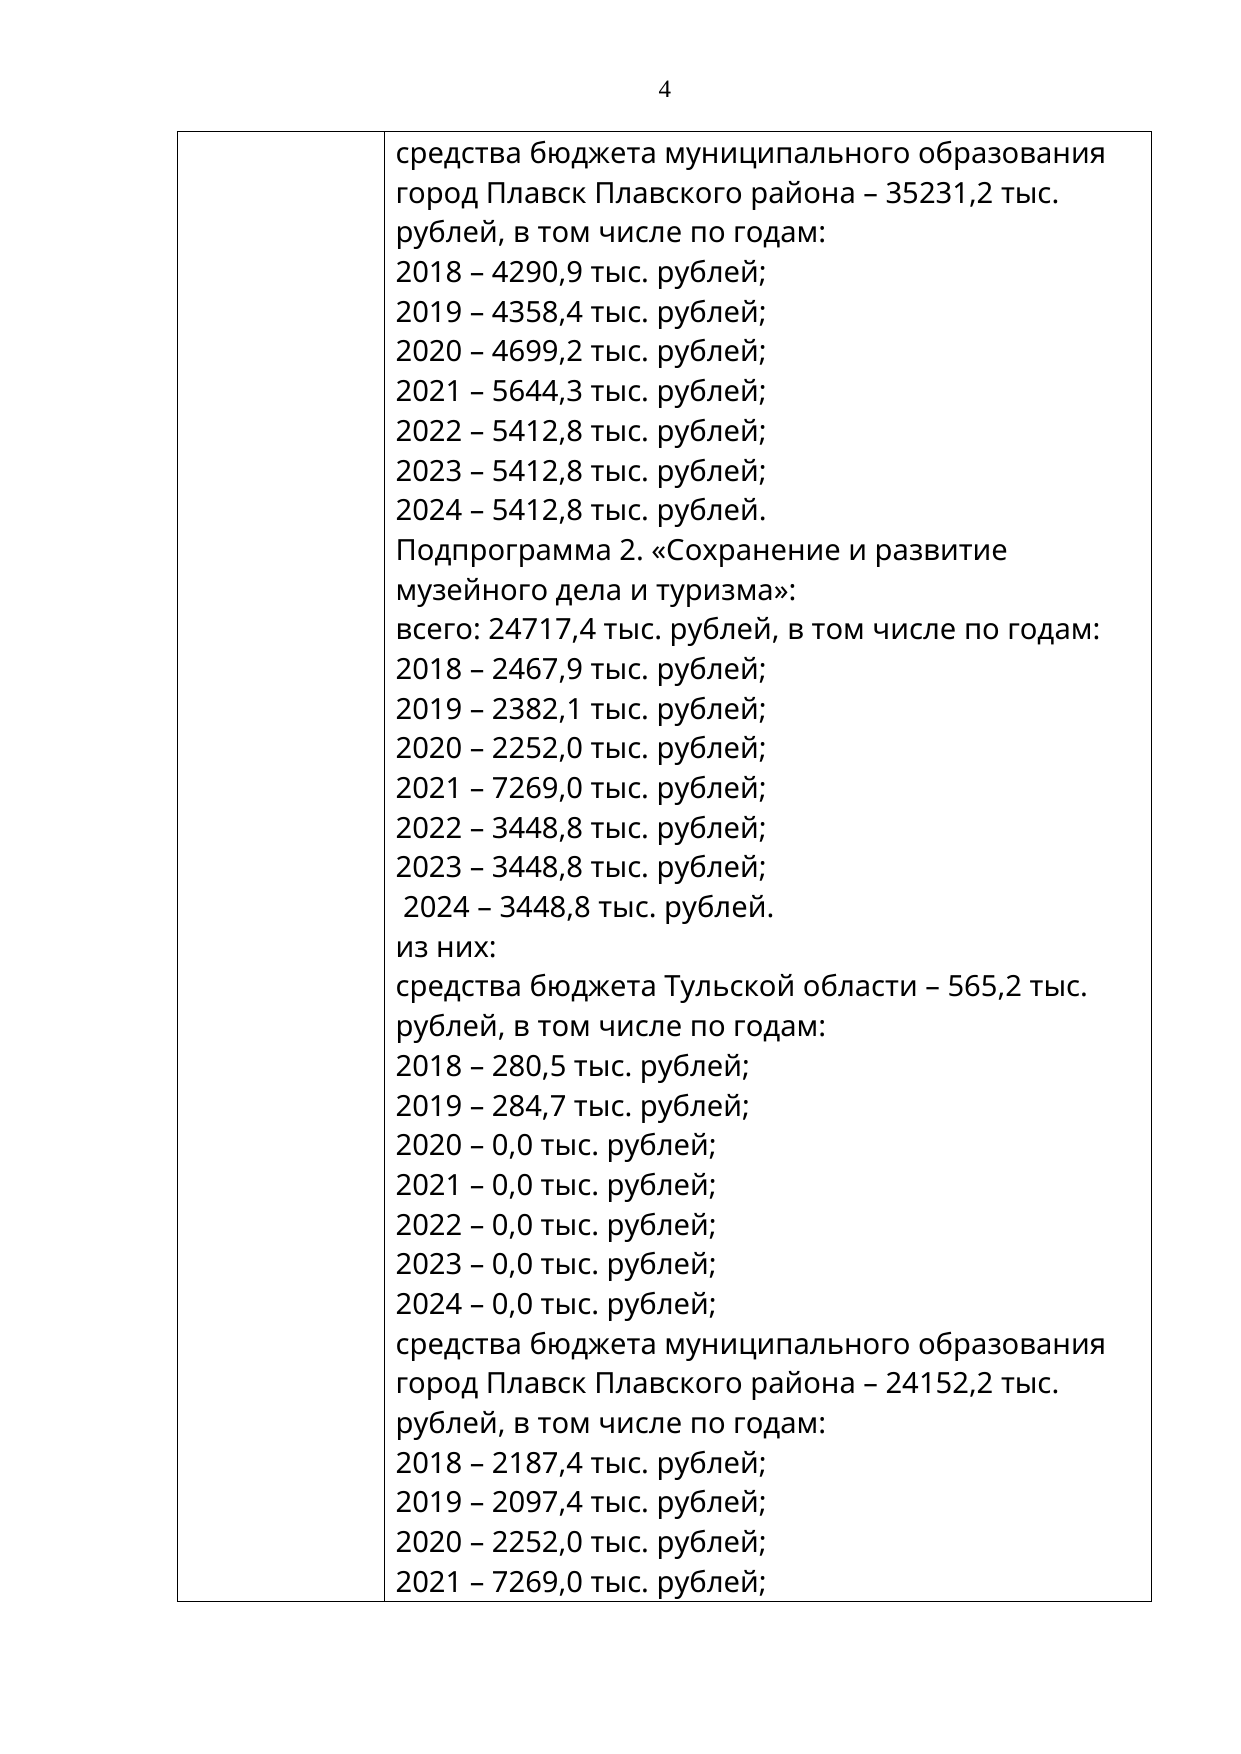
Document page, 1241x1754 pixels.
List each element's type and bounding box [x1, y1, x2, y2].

table_header [178, 132, 384, 1601]
table_header [385, 132, 1151, 1601]
